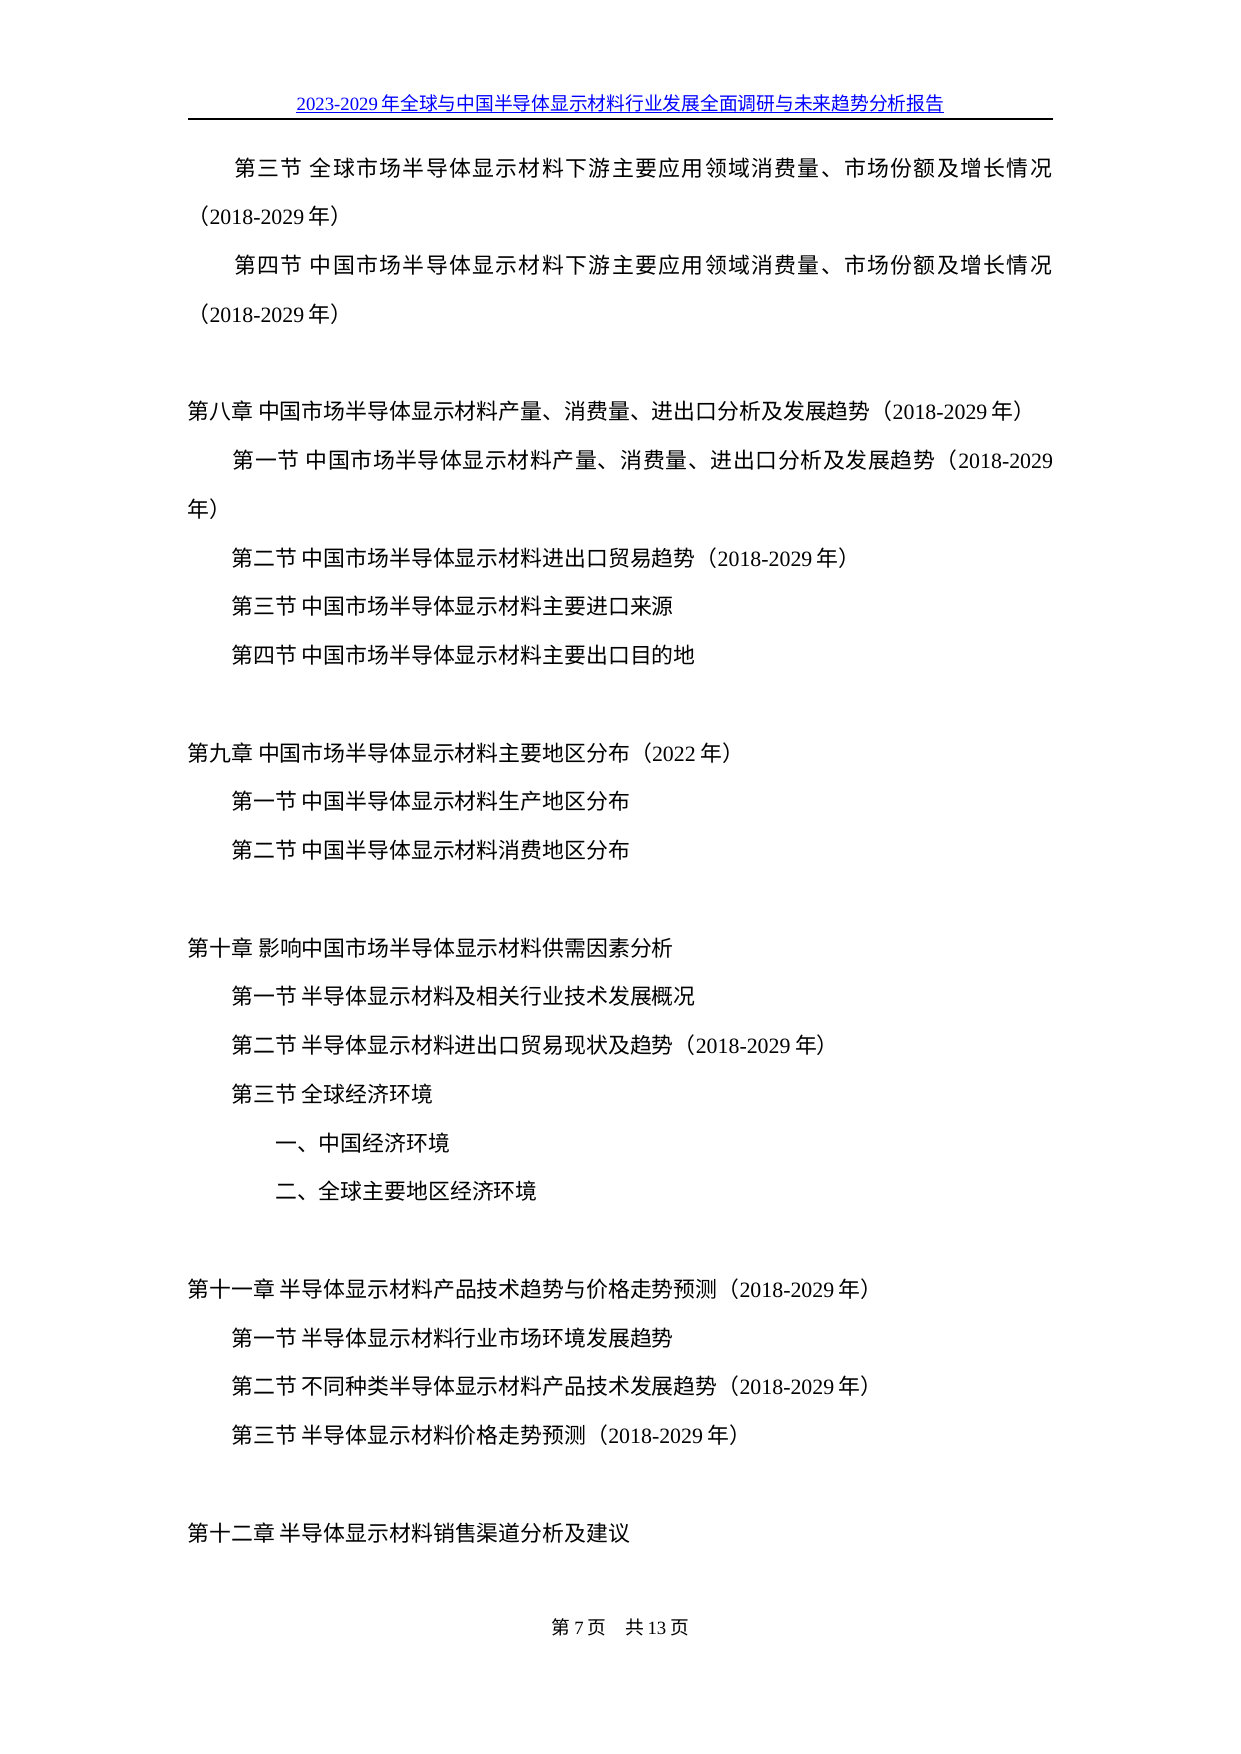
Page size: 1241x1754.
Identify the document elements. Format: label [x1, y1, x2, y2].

text [187, 150, 1053, 1548]
